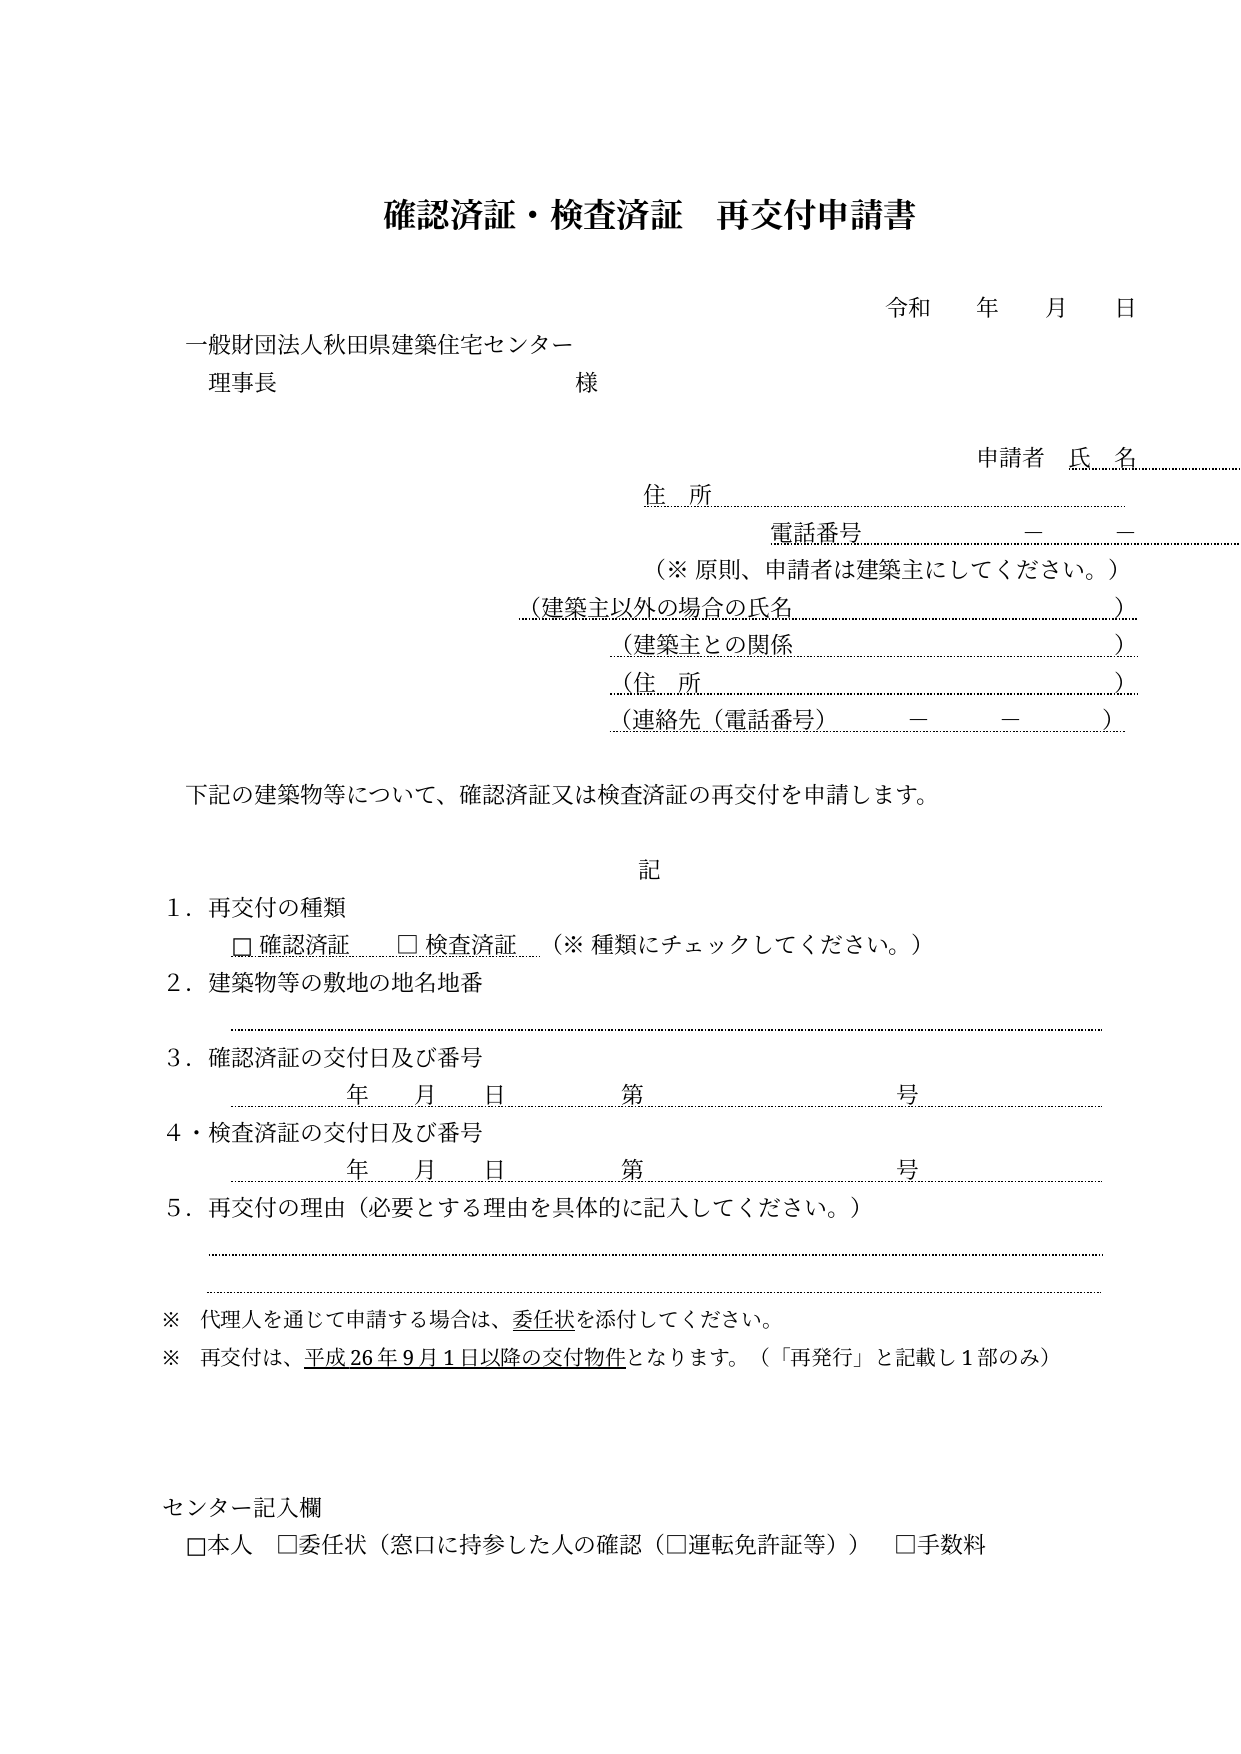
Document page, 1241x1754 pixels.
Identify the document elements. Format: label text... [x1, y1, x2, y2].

text 確認済証・検査済証 再交付申請書 [162, 175, 1137, 250]
text 令和 年 月 日 [162, 288, 1137, 325]
text 申請者 氏 名 [162, 438, 1137, 475]
text センター記入欄 [162, 1488, 1137, 1525]
text 年 月 日 第 号 [162, 1075, 1137, 1113]
text □本人 □委任状（窓口に持参した人の確認（□運転免許証等）） □手数料 [162, 1525, 1137, 1563]
list 再交付は、平成26年9月1日以降の交付物件となります。（「再発行」と記載し1部のみ） [162, 1338, 1137, 1375]
text 電話番号 － － [162, 513, 1137, 550]
text □ 確認済証 □ 検査済証 （※ 種類にチェックしてください。） [162, 925, 1137, 963]
text 一般財団法人秋田県建築住宅センター [162, 325, 1137, 363]
text 理事長 様 [162, 363, 1137, 400]
list 代理人を通じて申請する場合は、委任状を添付してください。 [162, 1300, 1137, 1338]
text 年 月 日 第 号 [162, 1150, 1137, 1188]
text ２．建築物等の敷地の地名地番 [162, 963, 1137, 1000]
text ５．再交付の理由（必要とする理由を具体的に記入してください。） [162, 1188, 1137, 1225]
text （連絡先（電話番号） － － ） [162, 700, 1137, 738]
text 下記の建築物等について、確認済証又は検査済証の再交付を申請します。 [162, 775, 1137, 813]
text （建築主との関係 ） [162, 625, 1137, 663]
text ４・検査済証の交付日及び番号 [162, 1113, 1137, 1150]
text ３．確認済証の交付日及び番号 [162, 1038, 1137, 1075]
text （住 所 ） [162, 663, 1137, 700]
text （建築主以外の場合の氏名 ） [162, 588, 1137, 625]
text （※ 原則、申請者は建築主にしてください。） [162, 550, 1152, 588]
text １．再交付の種類 [162, 888, 1137, 925]
text 記 [162, 850, 1137, 888]
text 住 所 [162, 475, 1137, 513]
